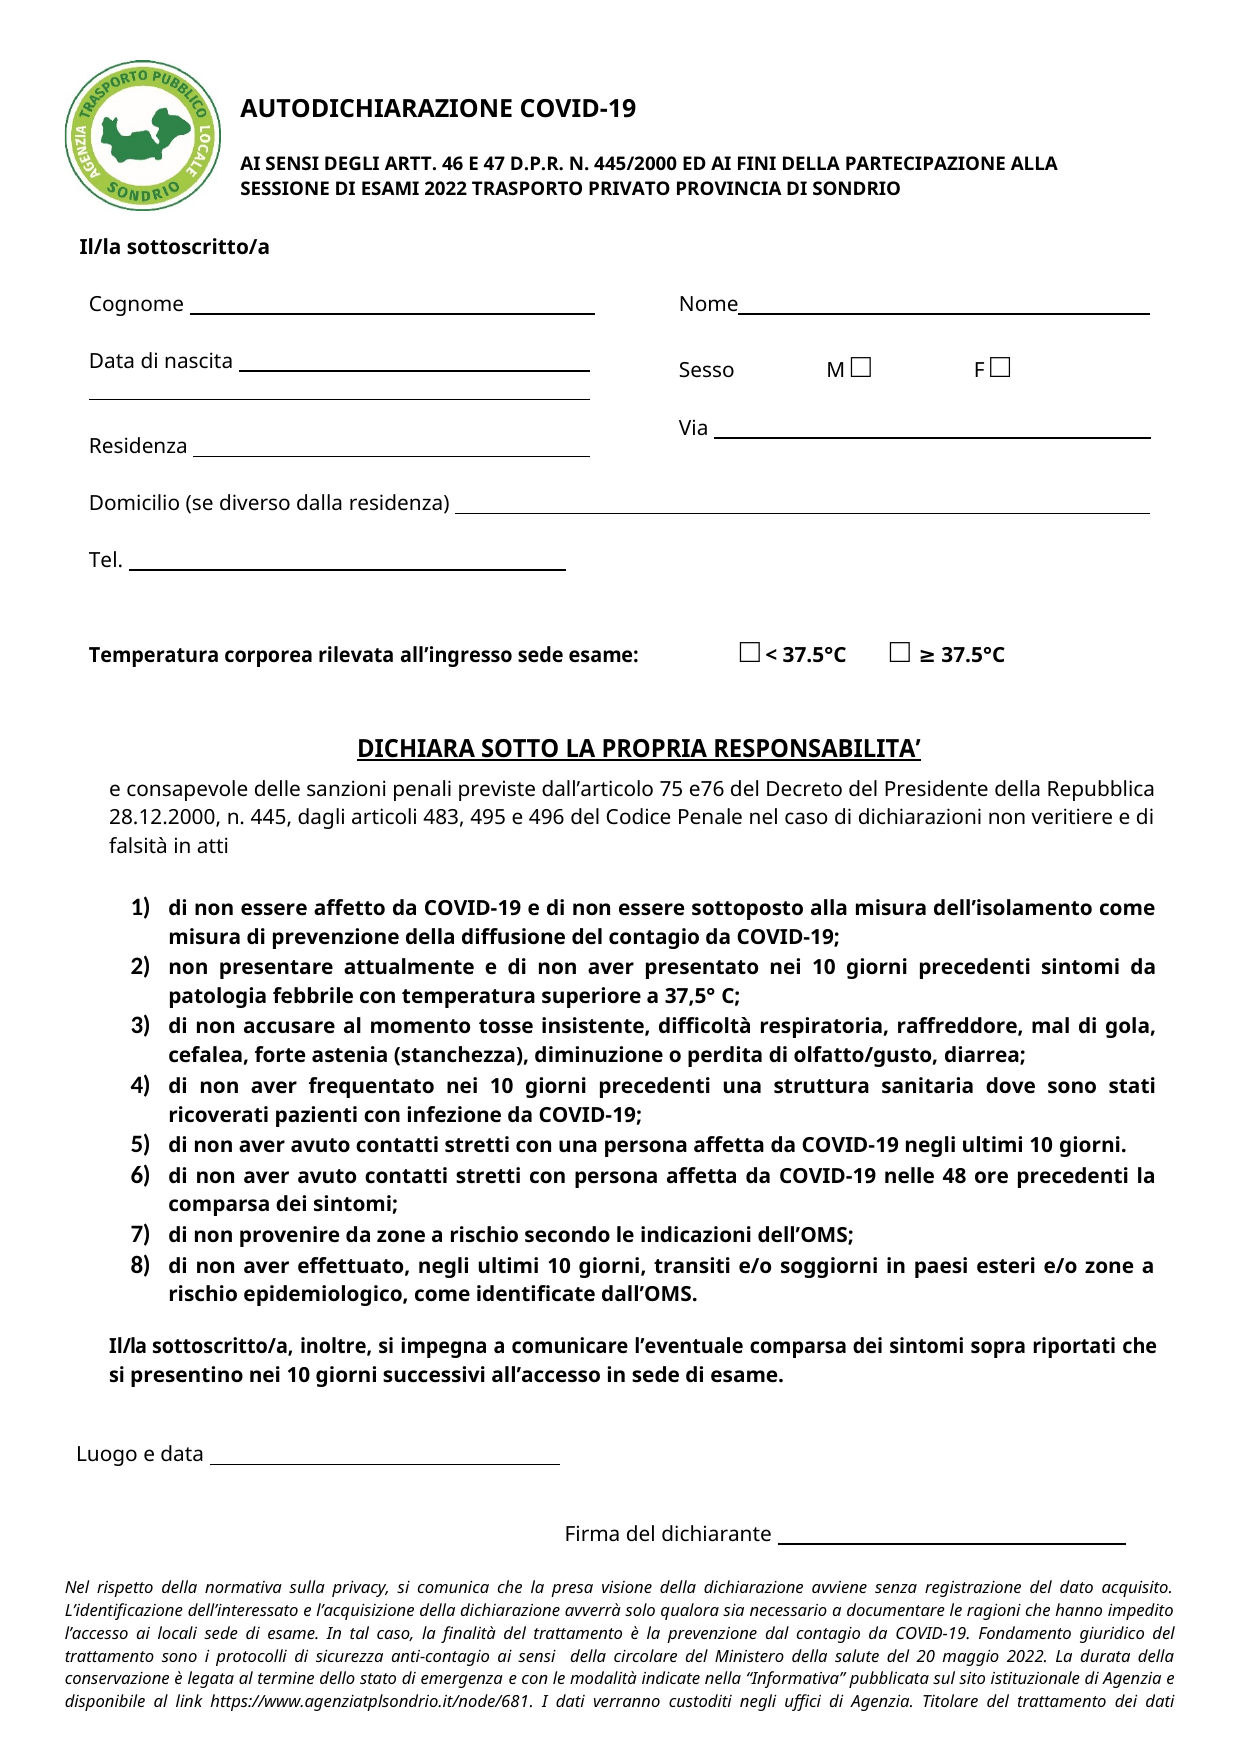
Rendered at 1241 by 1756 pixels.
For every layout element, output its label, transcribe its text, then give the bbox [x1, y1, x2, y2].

text Cognome [89, 289, 601, 318]
text Tel. [89, 545, 1176, 574]
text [64, 1576, 1176, 1712]
text Nome [679, 289, 1150, 318]
list di non aver avuto contatti stretti con una persona affetta da COVID-19 negli ultimi 10 giorni. [130, 1128, 1157, 1159]
text e consapevole delle sanzioni penali previste dall’articolo 75 e76 del Decreto del Presidente della Repubblica 28.12.2000, n. 445, dagli articoli 483, 495 e 496 del Codice Penale nel caso di dichiarazioni non veritiere e di falsità in atti [109, 774, 1157, 859]
list di non aver effettuato, negli ultimi 10 giorni, transiti e/o soggiorni in paesi esteri e/o zone a rischio epidemiologico, come identificate dall’OMS. [130, 1249, 1157, 1308]
picture [64, 60, 221, 211]
list non presentare attualmente e di non aver presentato nei 10 giorni precedenti sintomi da patologia febbrile con temperatura superiore a 37,5° C; [130, 950, 1157, 1009]
text Residenza [89, 432, 597, 460]
text Data di nascita [89, 346, 597, 403]
text Il/la sottoscritto/a, inoltre, si impegna a comunicare l’eventuale comparsa dei sintomi sopra riportati che si presentino nei 10 giorni successivi all’accesso in sede di esame. [109, 1332, 1157, 1388]
text Via [679, 413, 1176, 442]
list di non accusare al momento tosse insistente, difficoltà respiratoria, raffreddore, mal di gola, cefalea, forte astenia (stanchezza), diminuzione o perdita di olfatto/gusto, diarrea; [130, 1009, 1157, 1068]
text Firma del dichiarante [564, 1519, 1176, 1548]
text Domicilio (se diverso dalla residenza) [89, 488, 1176, 517]
list di non aver avuto contatti stretti con persona affetta da COVID-19 nelle 48 ore precedenti la comparsa dei sintomi; [130, 1159, 1157, 1218]
list di non aver frequentato nei 10 giorni precedenti una struttura sanitaria dove sono stati ricoverati pazienti con infezione da COVID-19; [130, 1069, 1157, 1128]
text Luogo e data [76, 1439, 1176, 1468]
text Sesso M □ F □ [679, 346, 1150, 385]
text Temperatura corporea rilevata all’ingresso sede esame: □ < 37.5°C □ ≥ 37.5°C [89, 631, 1176, 669]
title AI SENSI DEGLI ARTT. 46 E 47 D.P.R. N. 445/2000 ED AI FINI DELLA PARTECIPAZIONE ALLA [221, 150, 1176, 175]
title AUTODICHIARAZIONE COVID-19 [221, 90, 1176, 124]
list di non provenire da zone a rischio secondo le indicazioni dell’OMS; [130, 1218, 1157, 1249]
title Il/la sottoscritto/a [79, 232, 1176, 260]
list di non essere affetto da COVID-19 e di non essere sottoposto alla misura dell’isolamento come misura di prevenzione della diffusione del contagio da COVID-19; [130, 891, 1157, 950]
title SESSIONE DI ESAMI 2022 TRASPORTO PRIVATO PROVINCIA DI SONDRIO [221, 175, 1176, 201]
text DICHIARA SOTTO LA PROPRIA RESPONSABILITA’ [102, 730, 1176, 764]
